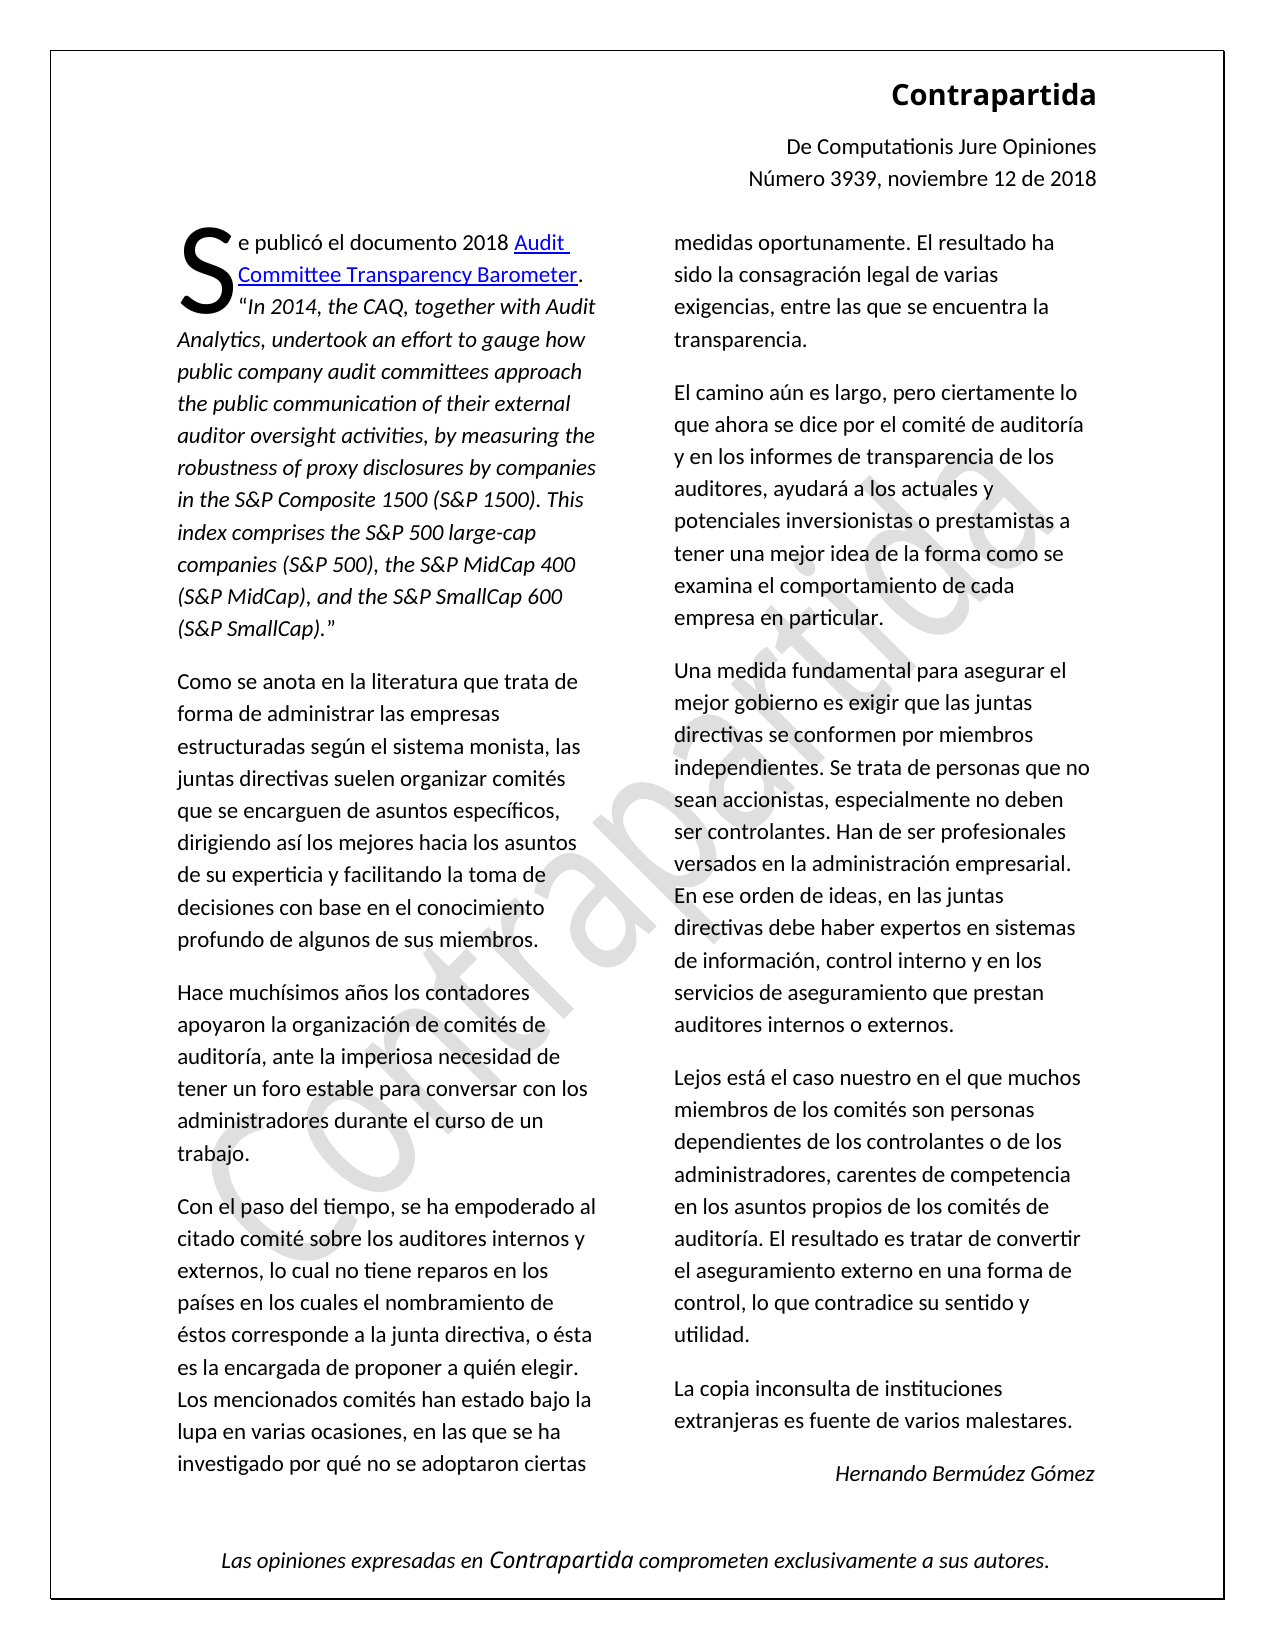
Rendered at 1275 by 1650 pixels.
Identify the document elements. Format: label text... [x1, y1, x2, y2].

text e publicó el documento 2018 Audit Committee Transparency Barometer. “In 2014, the CAQ, together with Audit Analytics, undertook an effort to gauge how public company audit committees approach the public communication of their external auditor oversight activities, by measuring the robustness of proxy disclosures by companies in the S&P Composite 1500 (S&P 1500). This index comprises the S&P 500 large-cap companies (S&P 500), the S&P MidCap 400 (S&P MidCap), and the S&P SmallCap 600 (S&P SmallCap).” [177, 228, 600, 642]
text Lejos está el caso nuestro en el que muchos miembros de los comités son personas dependientes de los controlantes o de los administradores, carentes de competencia en los asuntos propios de los comités de auditoría. El resultado es tratar de convertir el aseguramiento externo en una forma de control, lo que contradice su sentido y utilidad. [674, 1063, 1097, 1349]
text Hace muchísimos años los contadores apoyaron la organización de comités de auditoría, ante la imperiosa necesidad de tener un foro estable para conversar con los administradores durante el curso de un trabajo. [177, 978, 600, 1167]
text Con el paso del tiempo, se ha empoderado al citado comité sobre los auditores internos y externos, lo cual no tiene reparos en los países en los cuales el nombramiento de éstos corresponde a la junta directiva, o ésta es la encargada de proponer a quién elegir. Los mencionados comités han estado bajo la lupa en varias ocasiones, en las que se ha investigado por qué no se adoptaron ciertas medidas oportunamente. El resultado ha sido la consagración legal de varias exigencias, entre las que se encuentra la transparencia. [177, 1192, 600, 1477]
text Hernando Bermúdez Gómez [674, 1459, 1097, 1487]
text Con el paso del tiempo, se ha empoderado al citado comité sobre los auditores internos y externos, lo cual no tiene reparos en los países en los cuales el nombramiento de éstos corresponde a la junta directiva, o ésta es la encargada de proponer a quién elegir. Los mencionados comités han estado bajo la lupa en varias ocasiones, en las que se ha investigado por qué no se adoptaron ciertas medidas oportunamente. El resultado ha sido la consagración legal de varias exigencias, entre las que se encuentra la transparencia. [674, 228, 1097, 353]
text El camino aún es largo, pero ciertamente lo que ahora se dice por el comité de auditoría y en los informes de transparencia de los auditores, ayudará a los actuales y potenciales inversionistas o prestamistas a tener una mejor idea de la forma como se examina el comportamiento de cada empresa en particular. [674, 378, 1097, 631]
text La copia inconsulta de instituciones extranjeras es fuente de varios malestares. [674, 1374, 1097, 1434]
text Como se anota en la literatura que trata de forma de administrar las empresas estructuradas según el sistema monista, las juntas directivas suelen organizar comités que se encarguen de asuntos específicos, dirigiendo así los mejores hacia los asuntos de su experticia y facilitando la toma de decisiones con base en el conocimiento profundo de algunos de sus miembros. [177, 667, 600, 953]
text Una medida fundamental para asegurar el mejor gobierno es exigir que las juntas directivas se conformen por miembros independientes. Se trata de personas que no sean accionistas, especialmente no deben ser controlantes. Han de ser profesionales versados en la administración empresarial. En ese orden de ideas, en las juntas directivas debe haber expertos en sistemas de información, control interno y en los servicios de aseguramiento que prestan auditores internos o externos. [674, 656, 1097, 1038]
